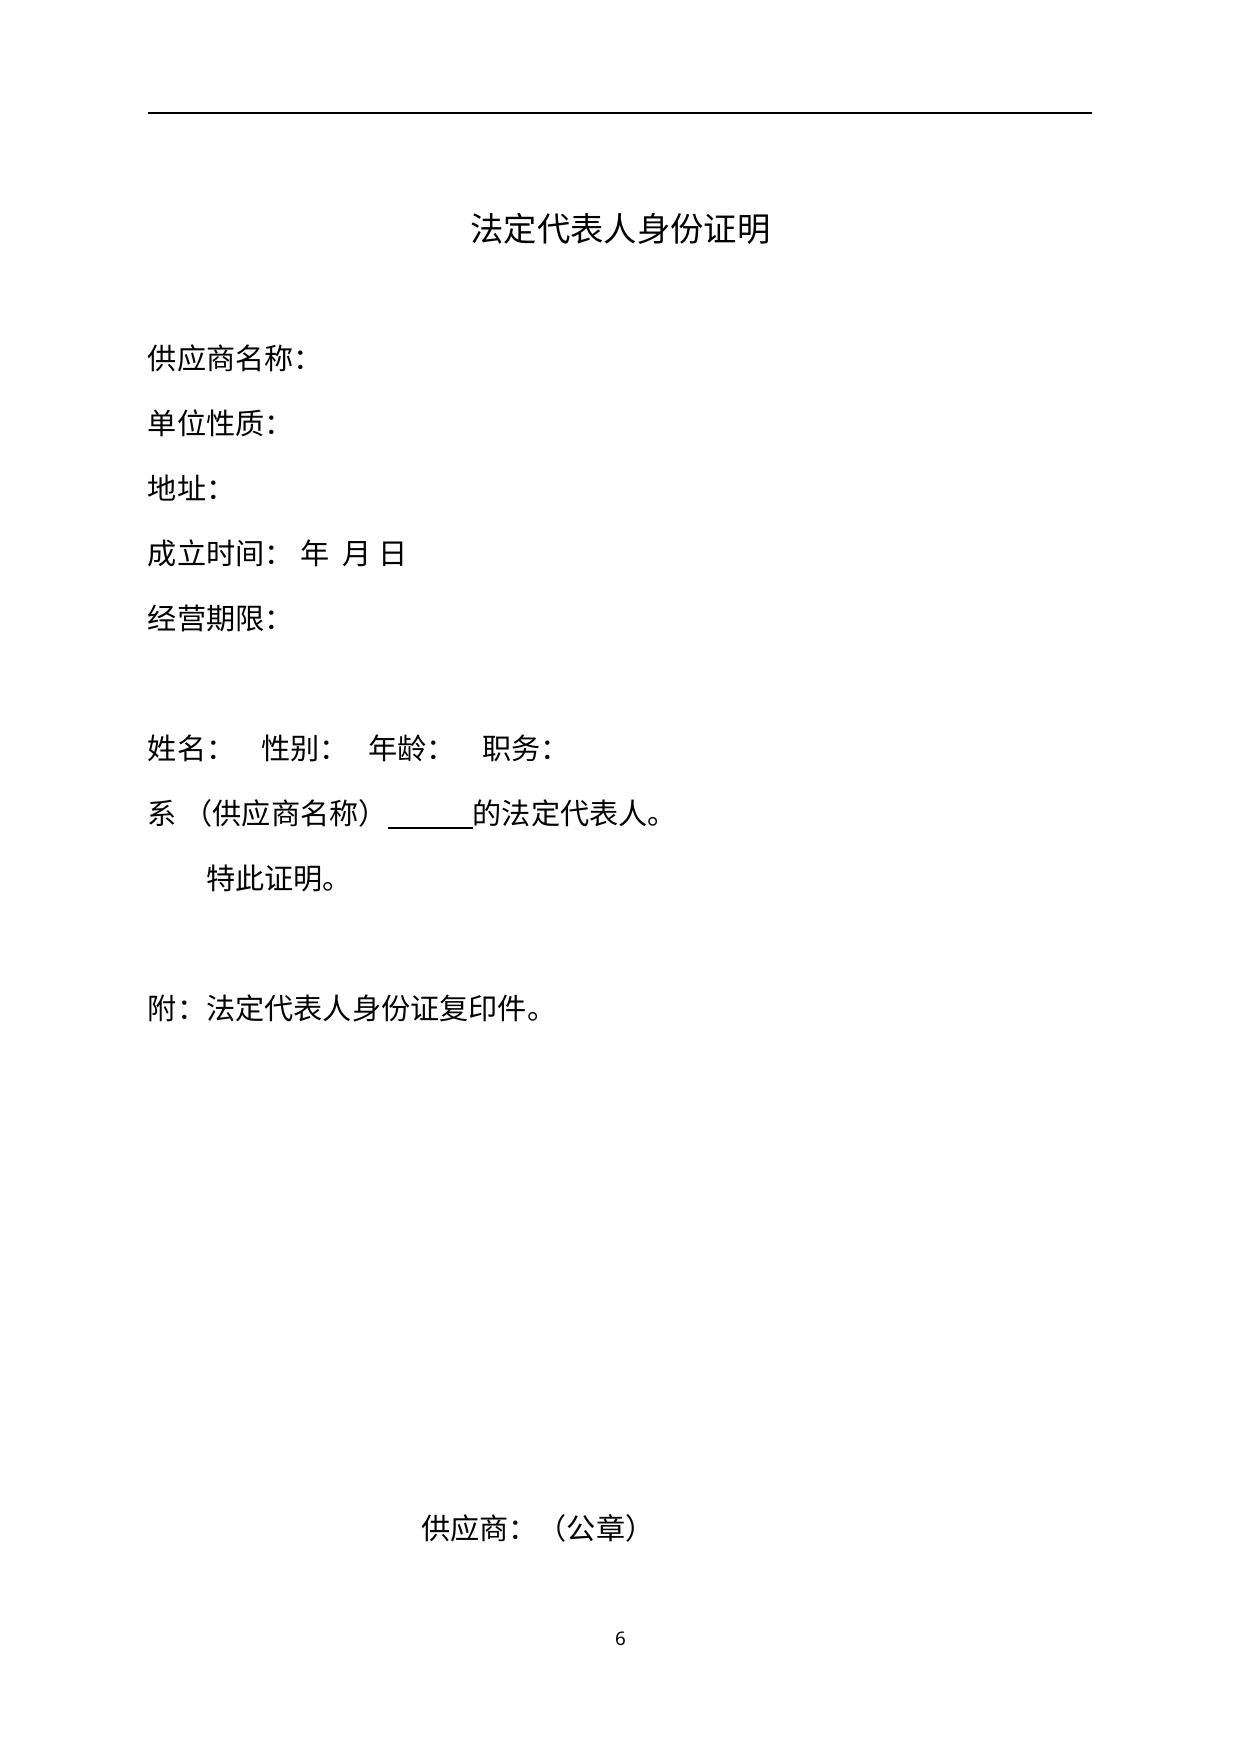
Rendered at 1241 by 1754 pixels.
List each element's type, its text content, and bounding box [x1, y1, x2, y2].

text 供应商名称： [148, 324, 1092, 389]
text 成立时间： 年 月 日 [148, 519, 1092, 584]
text 地址： [148, 454, 1092, 519]
text 特此证明。 [148, 844, 1092, 909]
text 法定代表人身份证明 [148, 194, 1092, 259]
text 经营期限： [148, 584, 1092, 649]
text 姓名： 性别： 年龄： 职务： [148, 714, 1092, 779]
text 供应商：（公章） [148, 1494, 1092, 1559]
text 附：法定代表人身份证复印件。 [148, 974, 1092, 1039]
text 系 （供应商名称） 的法定代表人。 [148, 779, 1092, 844]
text 单位性质： [148, 389, 1092, 454]
